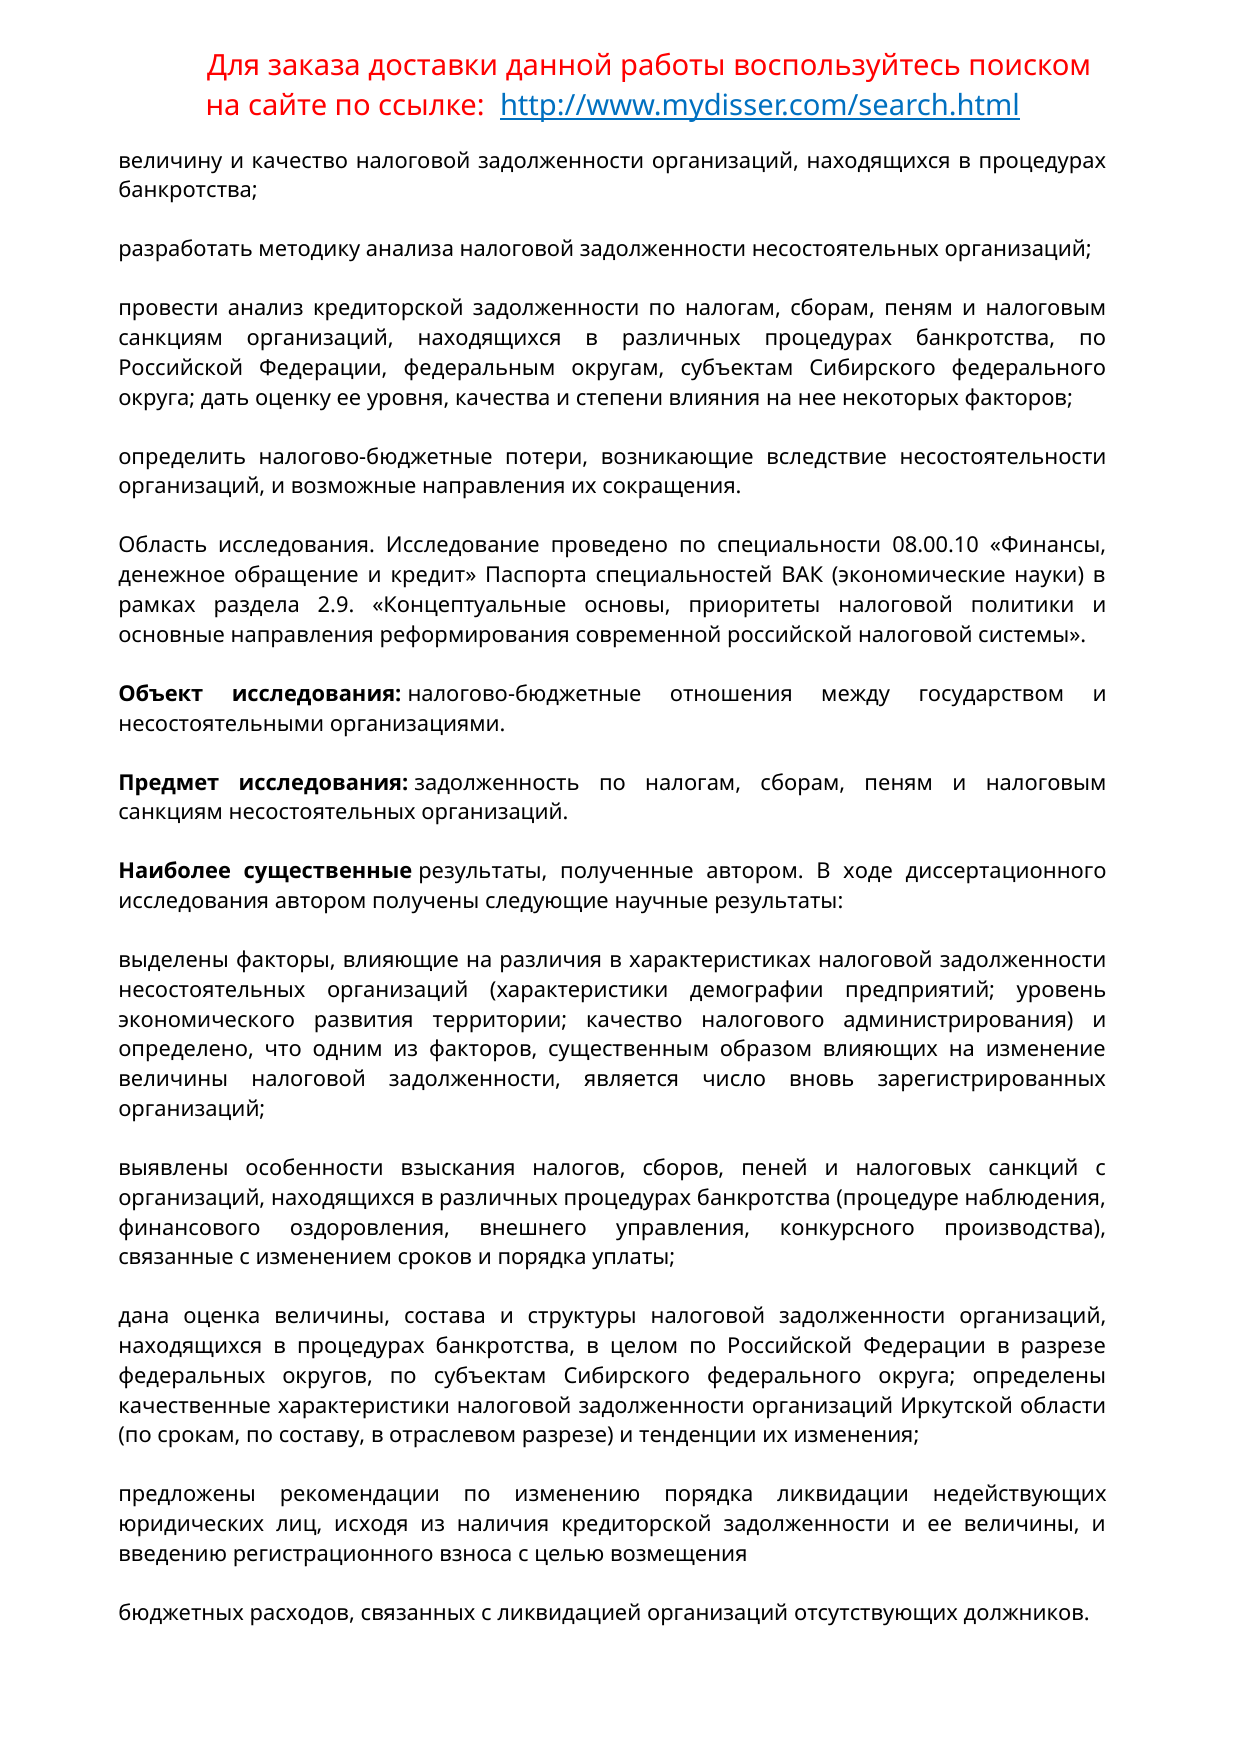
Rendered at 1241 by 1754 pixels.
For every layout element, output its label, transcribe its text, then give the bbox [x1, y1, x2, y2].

text предложены рекомендации по изменению порядка ликвидации недействующих юридических лиц, исходя из наличия кредиторской задолженности и ее величины, и введению регистрационного взноса с целью возмещения [118, 1478, 1107, 1568]
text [118, 144, 1107, 204]
text провести анализ кредиторской задолженности по налогам, сборам, пеням и налоговым санкциям организаций, находящихся в различных процедурах банкротства, по Российской Федерации, федеральным округам, субъектам Сибирского федерального округа; дать оценку ее уровня, качества и степени влияния на нее некоторых факторов; [118, 292, 1107, 411]
text Наиболее существенные результаты, полученные автором. В ходе диссертационного исследования автором получены следующие научные результаты: [118, 855, 1107, 915]
text Объект исследования: налогово-бюджетные отношения между государством и несостоятельными организациями. [118, 678, 1107, 737]
text дана оценка величины, состава и структуры налоговой задолженности организаций, находящихся в процедурах банкротства, в целом по Российской Федерации в разрезе федеральных округов, по субъектам Сибирского федерального округа; определены качественные характеристики налоговой задолженности организаций Иркутской области (по срокам, по составу, в отраслевом разрезе) и тенденции их изменения; [118, 1300, 1107, 1449]
text Область исследования. Исследование проведено по специальности 08.00.10 «Финансы, денежное обращение и кредит» Паспорта специальностей ВАК (экономические науки) в рамках раздела 2.9. «Концептуальные основы, приоритеты налоговой политики и основные направления реформирования современной российской налоговой системы». [118, 529, 1107, 648]
text выделены факторы, влияющие на различия в характеристиках налоговой задолженности несостоятельных организаций (характеристики демографии предприятий; уровень экономического развития территории; качество налогового администрирования) и определено, что одним из факторов, существенным образом влияющих на изменение величины налоговой задолженности, является число вновь зарегистрированных организаций; [118, 944, 1107, 1123]
text определить налогово-бюджетные потери, возникающие вследствие несостоятельности организаций, и возможные направления их сокращения. [118, 441, 1107, 500]
text бюджетных расходов, связанных с ликвидацией организаций отсутствующих должников. [118, 1597, 1107, 1627]
text Предмет исследования: задолженность по налогам, сборам, пеням и налоговым санкциям несостоятельных организаций. [118, 766, 1107, 826]
text выявлены особенности взыскания налогов, сборов, пеней и налоговых санкций с организаций, находящихся в различных процедурах банкротства (процедуре наблюдения, финансового оздоровления, внешнего управления, конкурсного производства), связанные с изменением сроков и порядка уплаты; [118, 1152, 1107, 1271]
text разработать методику анализа налоговой задолженности несостоятельных организаций; [118, 233, 1107, 263]
